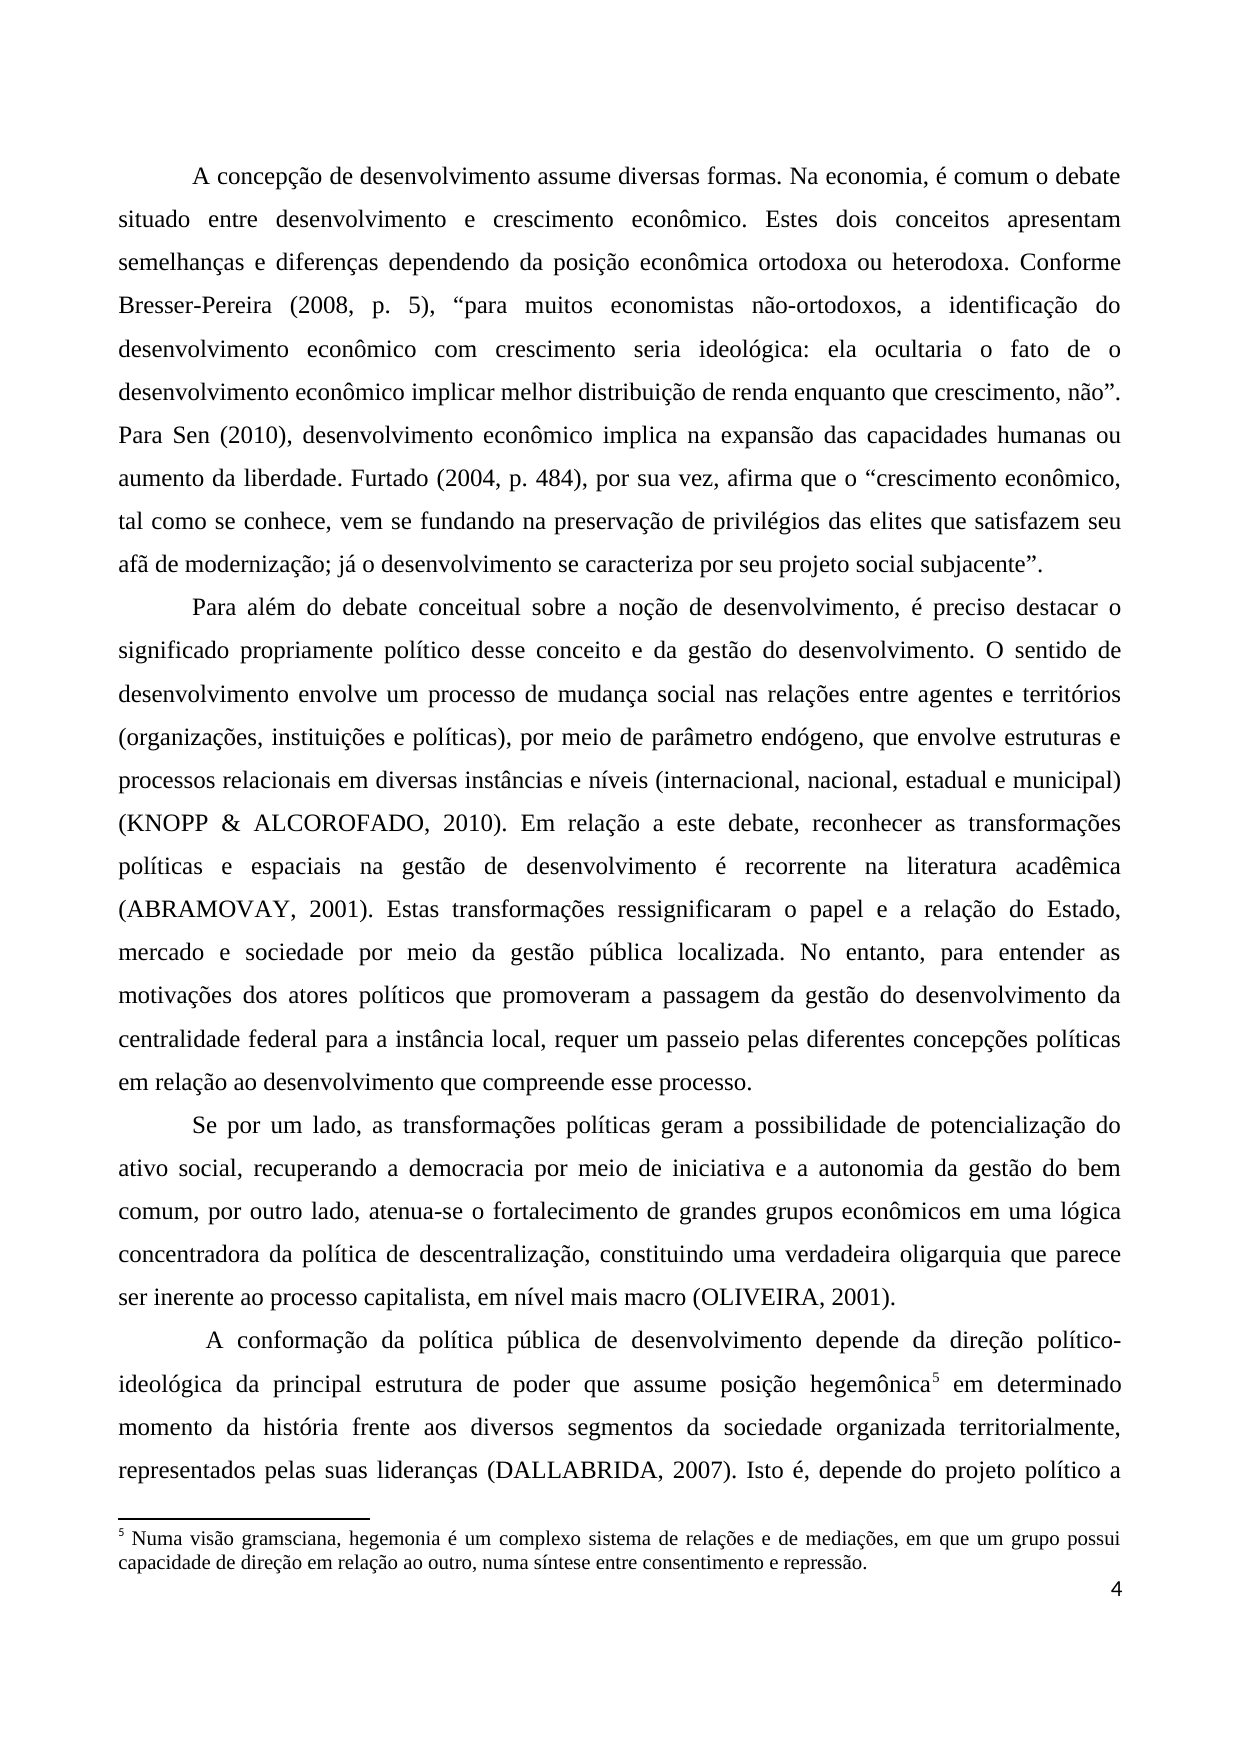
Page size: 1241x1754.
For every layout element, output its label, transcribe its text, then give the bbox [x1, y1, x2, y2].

text Se por um lado, as transformações políticas geram a possibilidade de potencialização do ativo social, recuperando a democracia por meio de iniciativa e a autonomia da gestão do bem comum, por outro lado, atenua-se o fortalecimento de grandes grupos econômicos em uma lógica concentradora da política de descentralização, constituindo uma verdadeira oligarquia que parece ser inerente ao processo capitalista, em nível mais macro (OLIVEIRA, 2001). [118, 1110, 1122, 1311]
text A concepção de desenvolvimento assume diversas formas. Na economia, é comum o debate situado entre desenvolvimento e crescimento econômico. Estes dois conceitos apresentam semelhanças e diferenças dependendo da posição econômica ortodoxa ou heterodoxa. Conforme Bresser-Pereira (2008, p. 5), “para muitos economistas não-ortodoxos, a identificação do desenvolvimento econômico com crescimento seria ideológica: ela ocultaria o fato de o desenvolvimento econômico implicar melhor distribuição de renda enquanto que crescimento, não”. Para Sen (2010), desenvolvimento econômico implica na expansão das capacidades humanas ou aumento da liberdade. Furtado (2004, p. 484), por sua vez, afirma que o “crescimento econômico, tal como se conhece, vem se fundando na preservação de privilégios das elites que satisfazem seu afã de modernização; já o desenvolvimento se caracteriza por seu projeto social subjacente”. [118, 161, 1122, 578]
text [118, 1326, 1122, 1484]
text Para além do debate conceitual sobre a noção de desenvolvimento, é preciso destacar o significado propriamente político desse conceito e da gestão do desenvolvimento. O sentido de desenvolvimento envolve um processo de mudança social nas relações entre agentes e territórios (organizações, instituições e políticas), por meio de parâmetro endógeno, que envolve estruturas e processos relacionais em diversas instâncias e níveis (internacional, nacional, estadual e municipal) (KNOPP & ALCOROFADO, 2010). Em relação a este debate, reconhecer as transformações políticas e espaciais na gestão de desenvolvimento é recorrente na literatura acadêmica (ABRAMOVAY, 2001). Estas transformações ressignificaram o papel e a relação do Estado, mercado e sociedade por meio da gestão pública localizada. No entanto, para entender as motivações dos atores políticos que promoveram a passagem da gestão do desenvolvimento da centralidade federal para a instância local, requer um passeio pelas diferentes concepções políticas em relação ao desenvolvimento que compreende esse processo. [118, 592, 1122, 1096]
